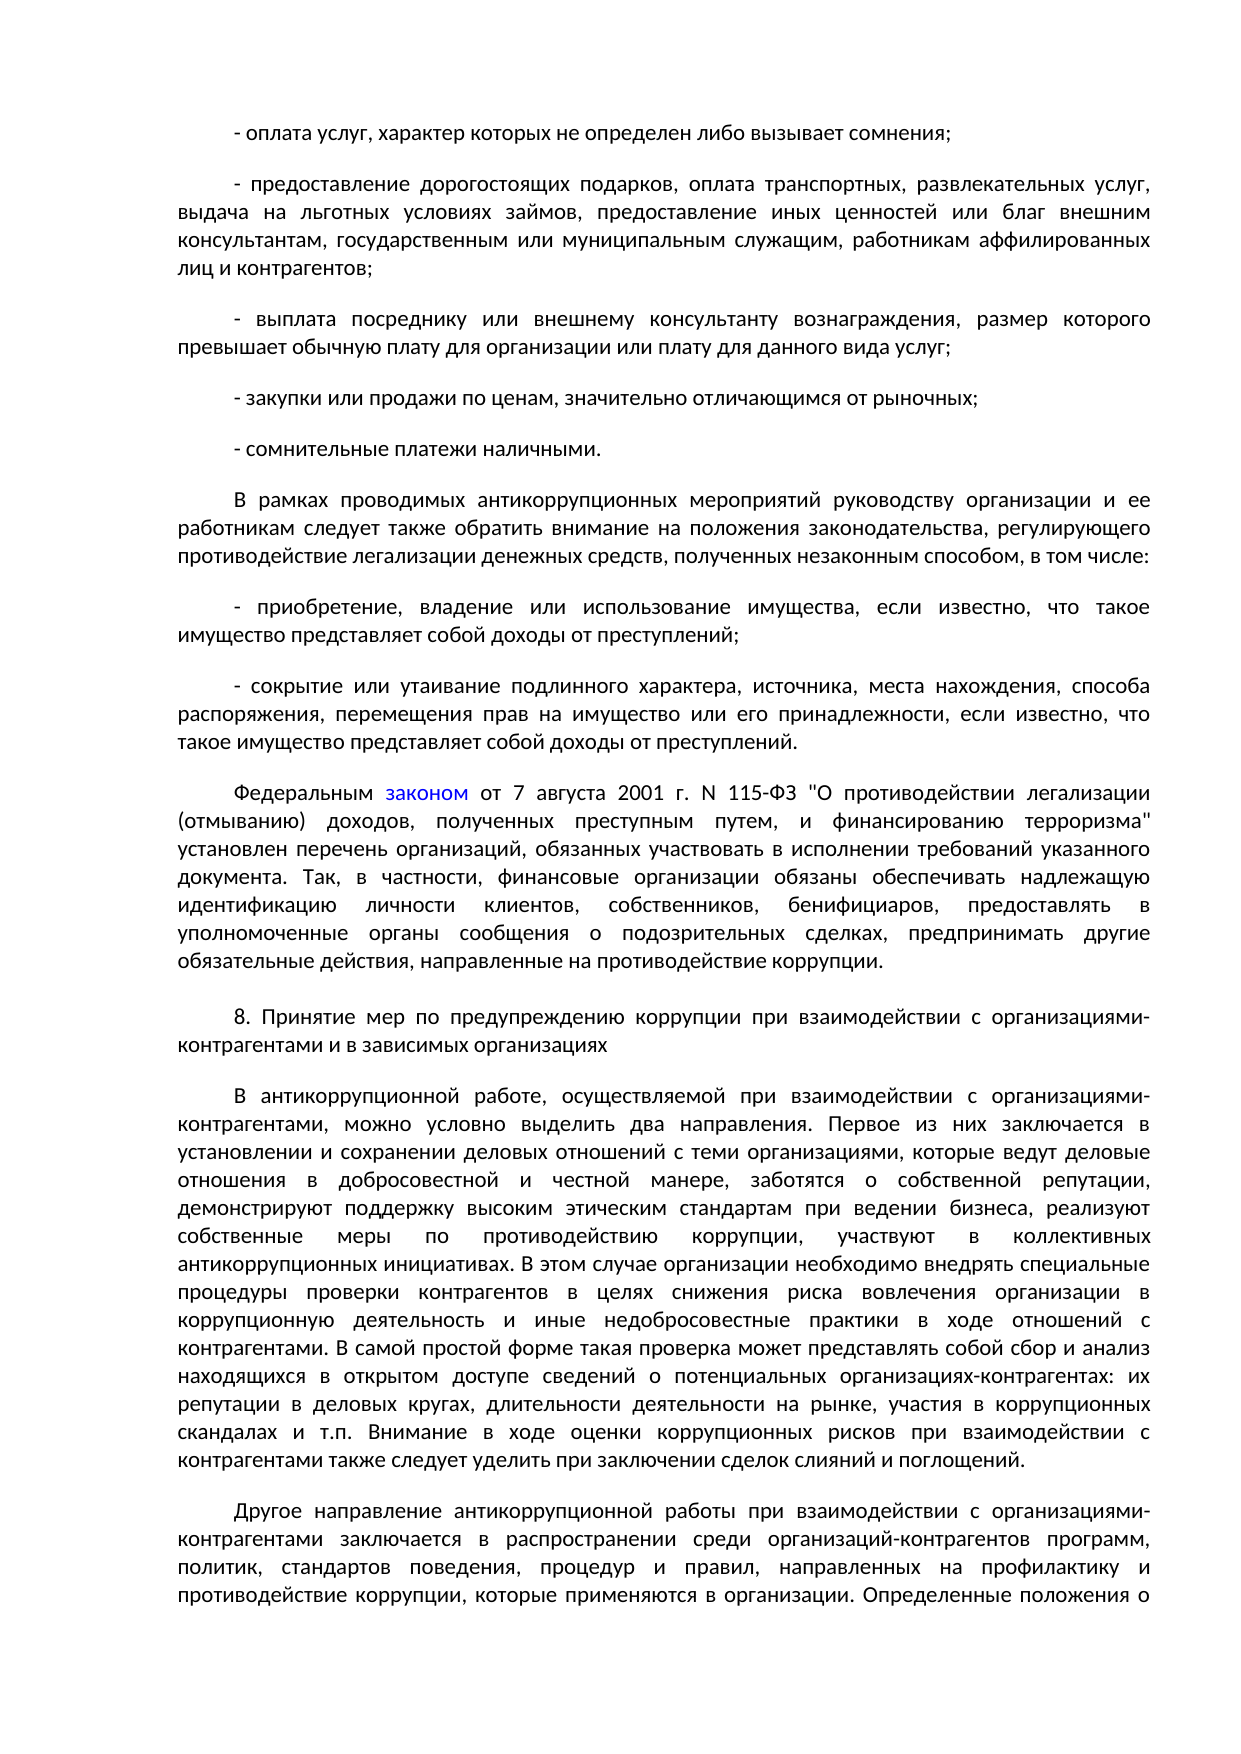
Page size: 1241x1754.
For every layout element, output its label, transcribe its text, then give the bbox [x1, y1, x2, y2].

text - сомнительные платежи наличными. [177, 434, 1152, 462]
text - выплата посреднику или внешнему консультанту вознаграждения, размер которого превышает обычную плату для организации или плату для данного вида услуг; [177, 304, 1152, 360]
text Федеральным законом от 7 августа 2001 г. N 115-ФЗ "О противодействии легализации (отмыванию) доходов, полученных преступным путем, и финансированию терроризма" установлен перечень организаций, обязанных участвовать в исполнении требований указанного документа. Так, в частности, финансовые организации обязаны обеспечивать надлежащую идентификацию личности клиентов, собственников, бенифициаров, предоставлять в уполномоченные органы сообщения о подозрительных сделках, предпринимать другие обязательные действия, направленные на противодействие коррупции. [177, 778, 1152, 974]
text В антикоррупционной работе, осуществляемой при взаимодействии с организациями-контрагентами, можно условно выделить два направления. Первое из них заключается в установлении и сохранении деловых отношений с теми организациями, которые ведут деловые отношения в добросовестной и честной манере, заботятся о собственной репутации, демонстрируют поддержку высоким этическим стандартам при ведении бизнеса, реализуют собственные меры по противодействию коррупции, участвуют в коллективных антикоррупционных инициативах. В этом случае организации необходимо внедрять специальные процедуры проверки контрагентов в целях снижения риска вовлечения организации в коррупционную деятельность и иные недобросовестные практики в ходе отношений с контрагентами. В самой простой форме такая проверка может представлять собой сбор и анализ находящихся в открытом доступе сведений о потенциальных организациях-контрагентах: их репутации в деловых кругах, длительности деятельности на рынке, участия в коррупционных скандалах и т.п. Внимание в ходе оценки коррупционных рисков при взаимодействии с контрагентами также следует уделить при заключении сделок слияний и поглощений. [177, 1081, 1152, 1473]
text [177, 1496, 1152, 1608]
text В рамках проводимых антикоррупционных мероприятий руководству организации и ее работникам следует также обратить внимание на положения законодательства, регулирующего противодействие легализации денежных средств, полученных незаконным способом, в том числе: [177, 485, 1152, 569]
text 8. Принятие мер по предупреждению коррупции при взаимодействии с организациями-контрагентами и в зависимых организациях [177, 1002, 1152, 1058]
text - сокрытие или утаивание подлинного характера, источника, места нахождения, способа распоряжения, перемещения прав на имущество или его принадлежности, если известно, что такое имущество представляет собой доходы от преступлений. [177, 671, 1152, 755]
text - закупки или продажи по ценам, значительно отличающимся от рыночных; [177, 383, 1152, 411]
text - приобретение, владение или использование имущества, если известно, что такое имущество представляет собой доходы от преступлений; [177, 592, 1152, 648]
text - оплата услуг, характер которых не определен либо вызывает сомнения; [177, 118, 1152, 146]
text - предоставление дорогостоящих подарков, оплата транспортных, развлекательных услуг, выдача на льготных условиях займов, предоставление иных ценностей или благ внешним консультантам, государственным или муниципальным служащим, работникам аффилированных лиц и контрагентов; [177, 169, 1152, 281]
